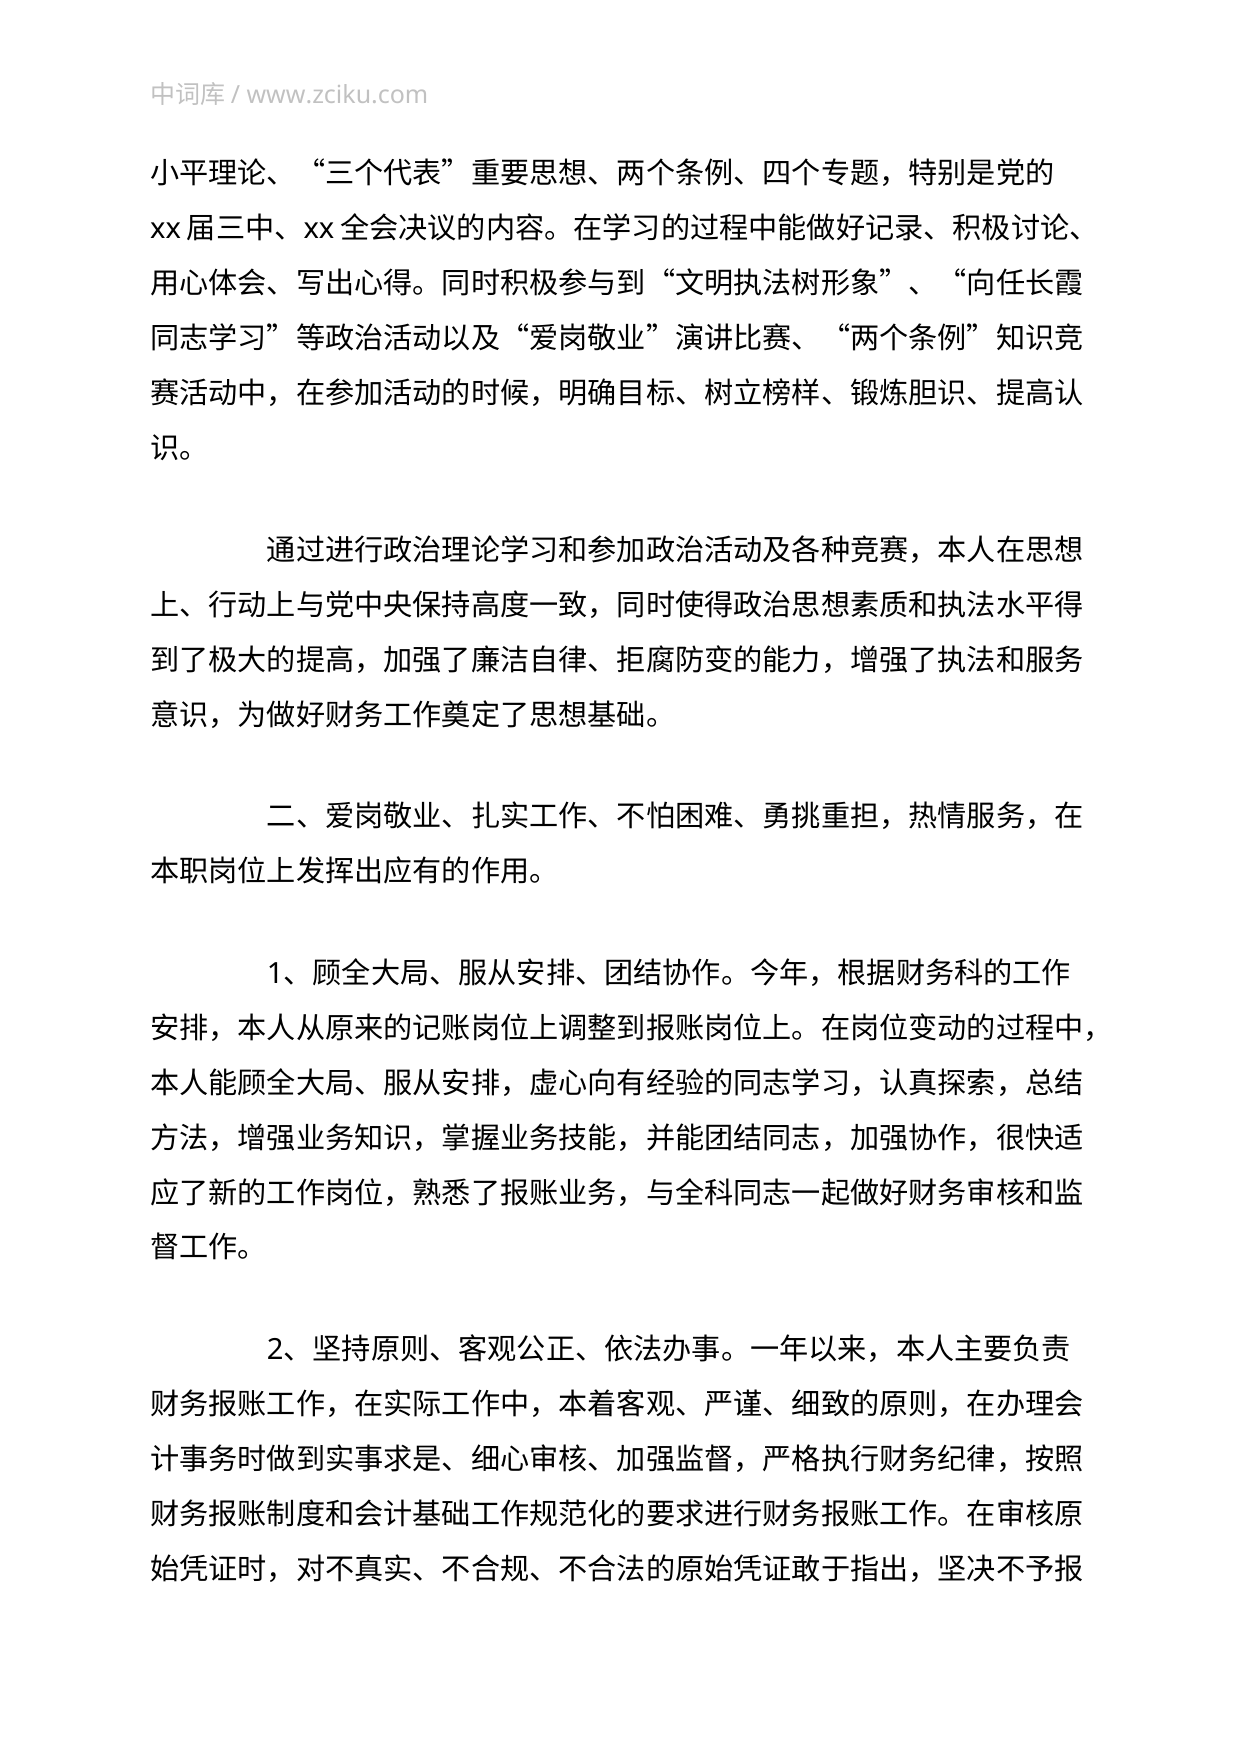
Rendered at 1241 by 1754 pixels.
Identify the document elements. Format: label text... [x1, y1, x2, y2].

text 1、顾全大局、服从安排、团结协作。今年，根据财务科的工作安排，本人从原来的记账岗位上调整到报账岗位上。在岗位变动的过程中，本人能顾全大局、服从安排，虚心向有经验的同志学习，认真探索，总结方法，增强业务知识，掌握业务技能，并能团结同志，加强协作，很快适应了新的工作岗位，熟悉了报账业务，与全科同志一起做好财务审核和监督工作。 [150, 949, 1090, 1266]
text 二、爱岗敬业、扎实工作、不怕困难、勇挑重担，热情服务，在本职岗位上发挥出应有的作用。 [150, 793, 1090, 890]
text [150, 150, 1090, 467]
text 通过进行政治理论学习和参加政治活动及各种竞赛，本人在思想上、行动上与党中央保持高度一致，同时使得政治思想素质和执法水平得到了极大的提高，加强了廉洁自律、拒腐防变的能力，增强了执法和服务意识，为做好财务工作奠定了思想基础。 [150, 526, 1090, 733]
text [150, 1326, 1090, 1588]
